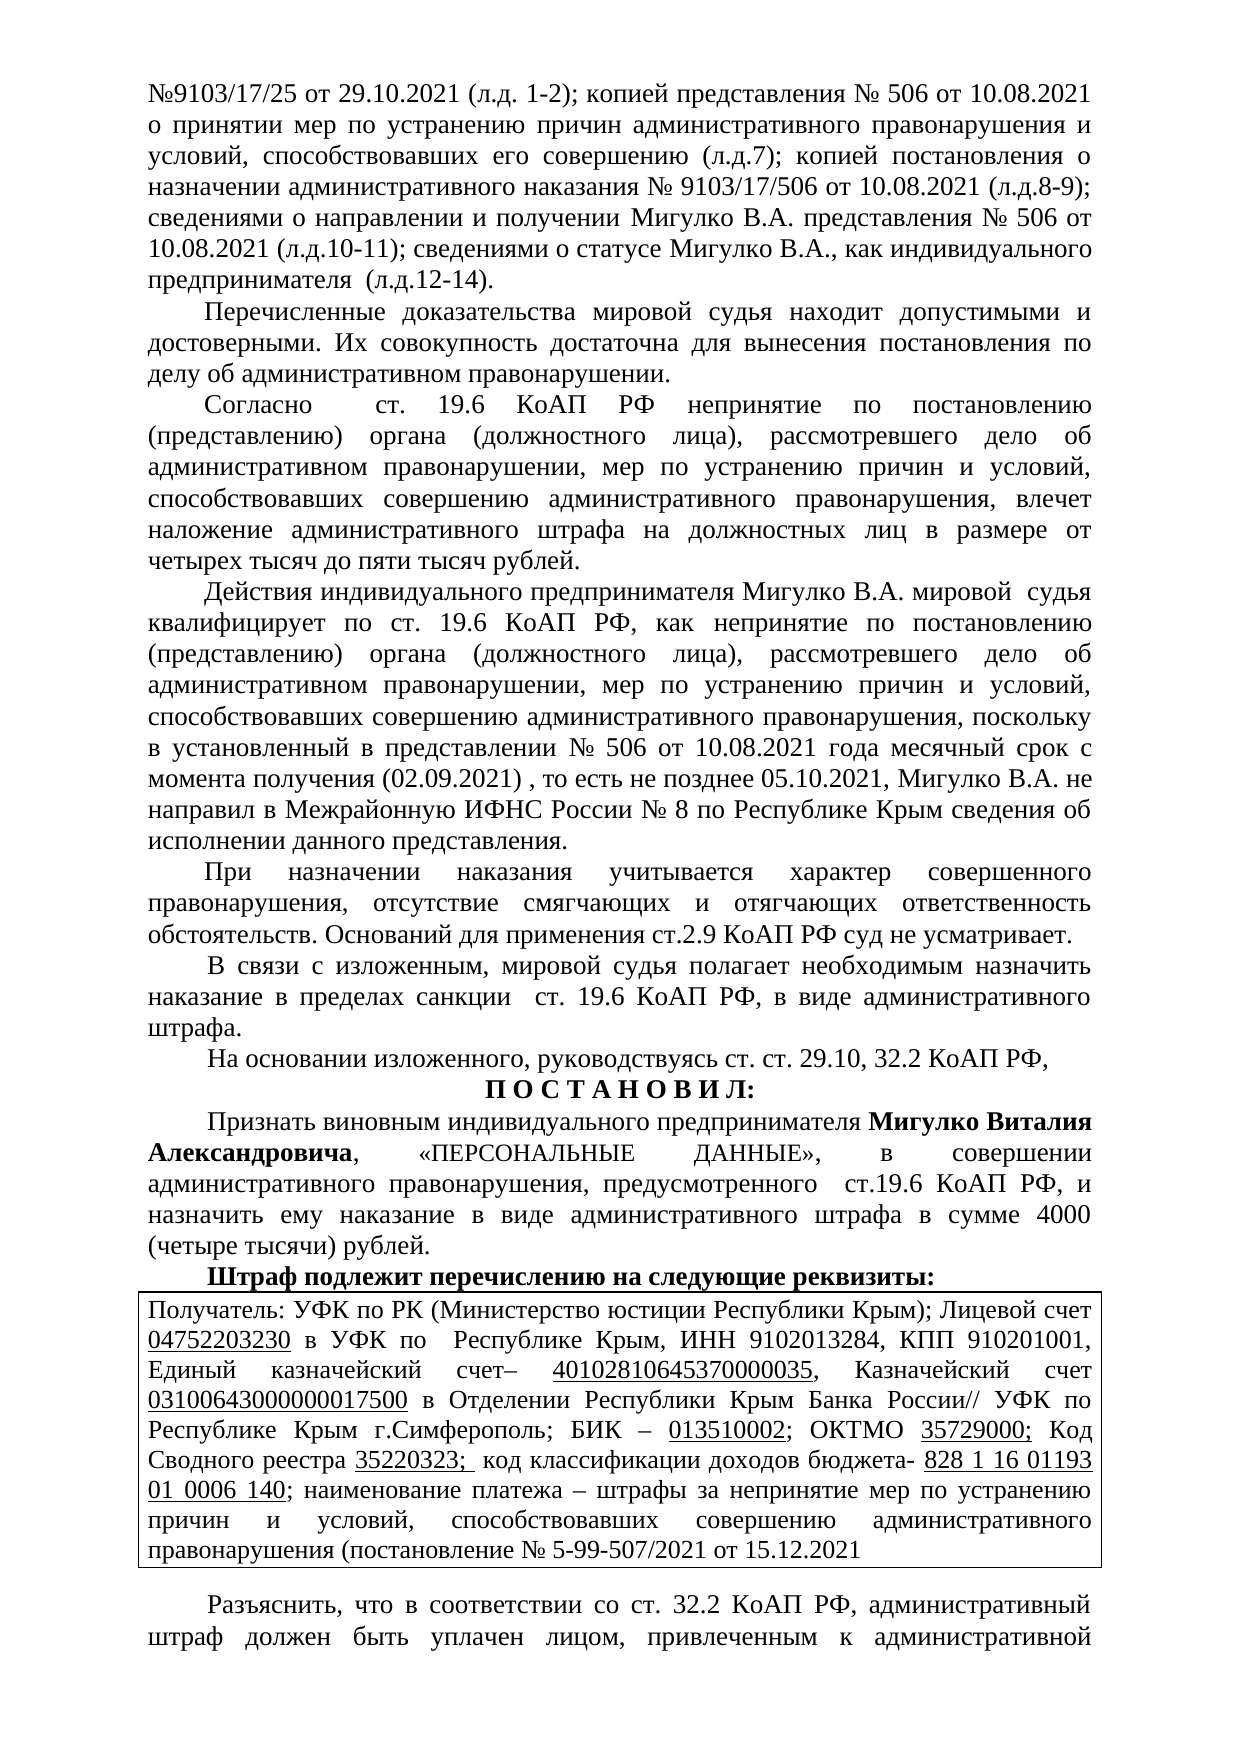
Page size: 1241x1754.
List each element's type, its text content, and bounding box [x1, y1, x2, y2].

text Штраф подлежит перечислению на следующие реквизиты: [148, 1260, 1092, 1291]
text Признать виновным индивидуального предпринимателя Мигулко Виталия Александровича, «ПЕРСОНАЛЬНЫЕ ДАННЫЕ», в совершении административного правонарушения, предусмотренного ст.19.6 КоАП РФ, и назначить ему наказание в виде административного штрафа в сумме 4000 (четыре тысячи) рублей. [148, 1104, 1092, 1260]
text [148, 77, 1092, 295]
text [148, 1588, 1092, 1651]
text На основании изложенного, руководствуясь ст. ст. 29.10, 32.2 КоАП РФ, [148, 1042, 1092, 1073]
text Получатель: УФК по РК (Министерство юстиции Республики Крым); Лицевой счет 04752203230 в УФК по Республике Крым, ИНН 9102013284, КПП 910201001, Единый казначейский счет– 40102810645370000035, Казначейский счет 03100643000000017500 в Отделении Республики Крым Банка России// УФК по Республике Крым г.Симферополь; БИК – 013510002; ОКТМО 35729000; Код Сводного реестра 35220323; код классификации доходов бюджета- 828 1 16 01193 01 0006 140; наименование платежа – штрафы за непринятие мер по устранению причин и условий, способствовавших совершению административного правонарушения (постановление № 5-99-507/2021 от 15.12.2021 [139, 1293, 1101, 1567]
text При назначении наказания учитывается характер совершенного правонарушения, отсутствие смягчающих и отягчающих ответственность обстоятельств. Оснований для применения ст.2.9 КоАП РФ суд не усматривает. [148, 855, 1092, 949]
text Действия индивидуального предпринимателя Мигулко В.А. мировой судья квалифицирует по ст. 19.6 КоАП РФ, как непринятие по постановлению (представлению) органа (должностного лица), рассмотревшего дело об административном правонарушении, мер по устранению причин и условий, способствовавших совершению административного правонарушения, поскольку в установленный в представлении № 506 от 10.08.2021 года месячный срок с момента получения (02.09.2021) , то есть не позднее 05.10.2021, Мигулко В.А. не направил в Межрайонную ИФНС России № 8 по Республике Крым сведения об исполнении данного представления. [148, 575, 1092, 855]
text В связи с изложенным, мировой судья полагает необходимым назначить наказание в пределах санкции ст. 19.6 КоАП РФ, в виде административного штрафа. [148, 949, 1092, 1042]
text Согласно ст. 19.6 КоАП РФ непринятие по постановлению (представлению) органа (должностного лица), рассмотревшего дело об административном правонарушении, мер по устранению причин и условий, способствовавших совершению административного правонарушения, влечет наложение административного штрафа на должностных лиц в размере от четырех тысяч до пяти тысяч рублей. [148, 388, 1092, 575]
text П О С Т А Н О В И Л: [148, 1073, 1092, 1104]
text Перечисленные доказательства мировой судья находит допустимыми и достоверными. Их совокупность достаточна для вынесения постановления по делу об административном правонарушении. [148, 295, 1092, 388]
